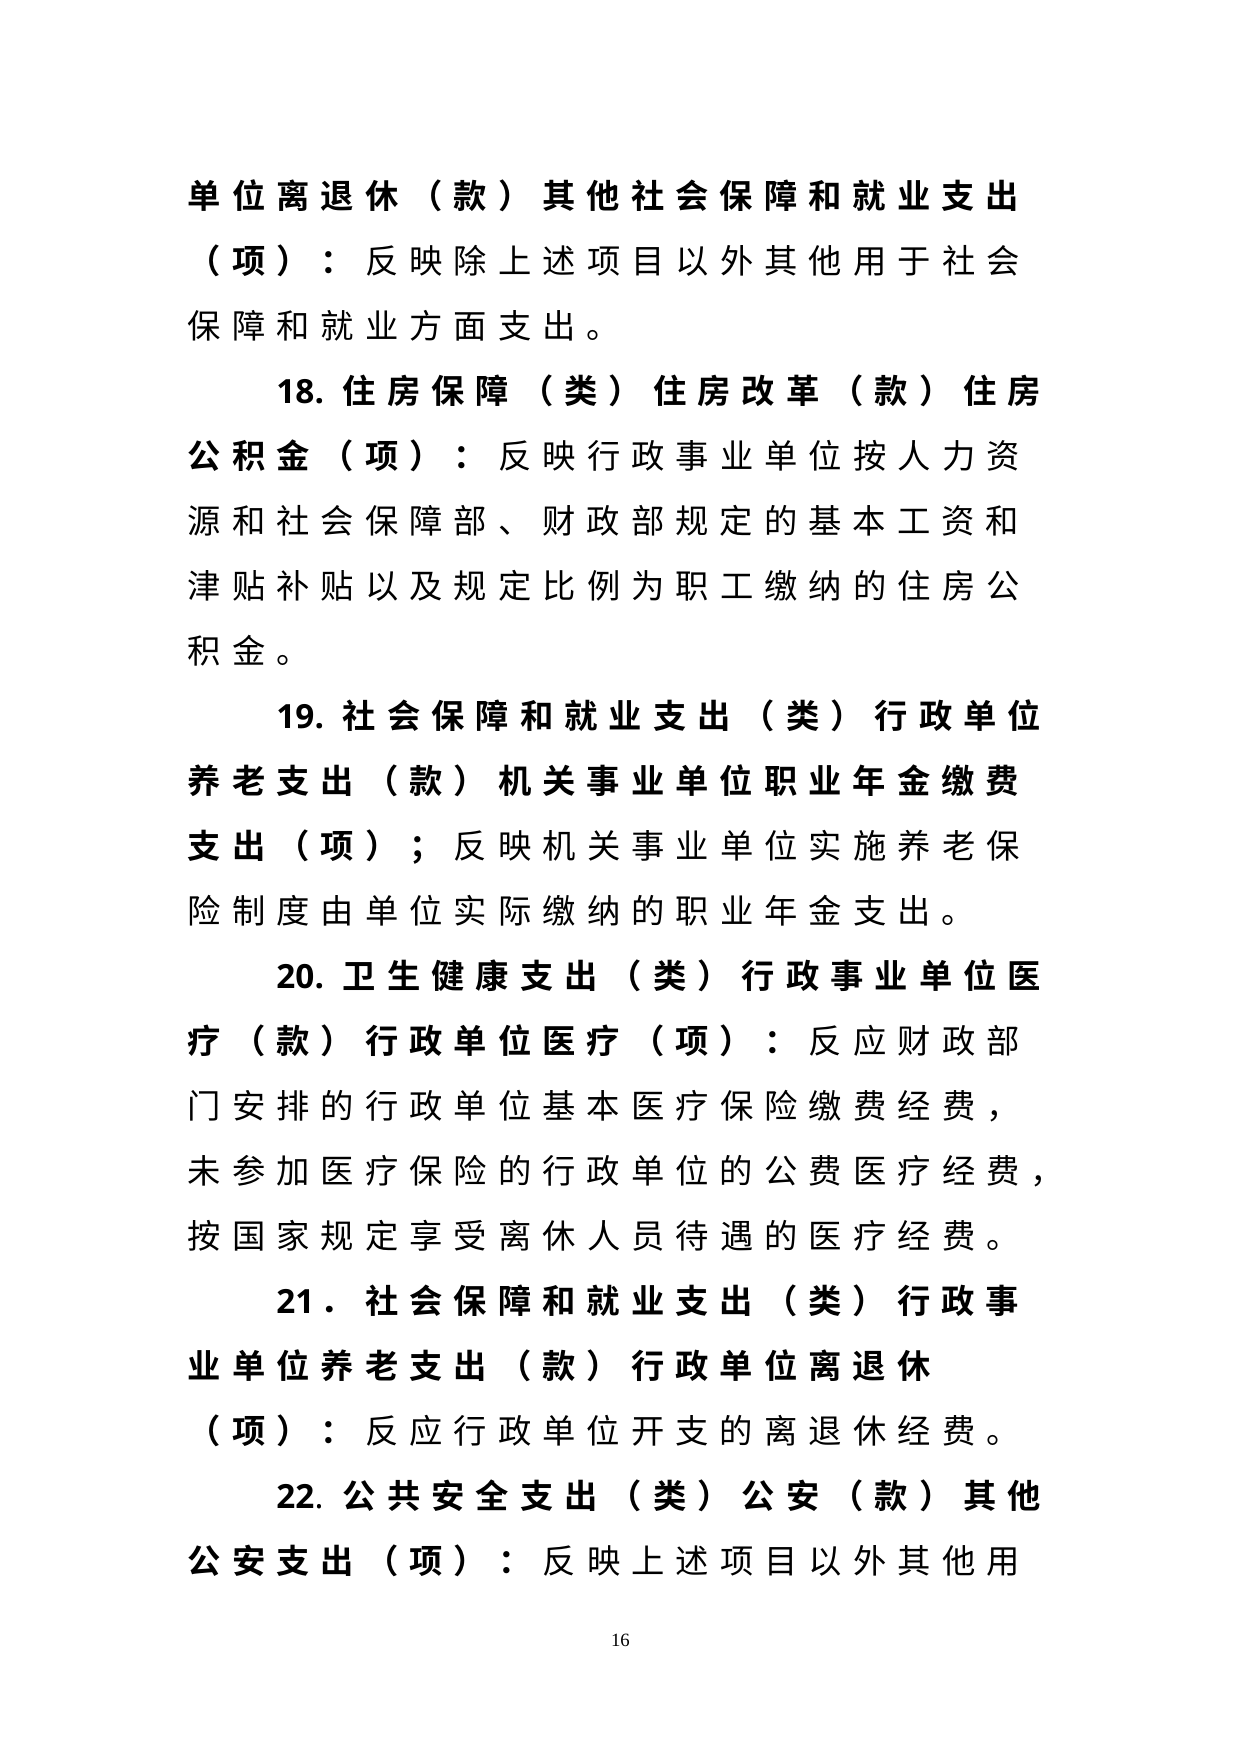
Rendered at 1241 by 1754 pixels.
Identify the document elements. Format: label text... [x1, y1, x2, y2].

text 19.社会保障和就业支出（类）行政单位养老支出（款）机关事业单位职业年金缴费支出（项）；反映机关事业单位实施养老保险制度由单位实际缴纳的职业年金支出。 [187, 682, 1053, 942]
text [187, 162, 1053, 357]
text 18.住房保障（类）住房改革（款）住房公积金（项）：反映行政事业单位按人力资源和社会保障部、财政部规定的基本工资和津贴补贴以及规定比例为职工缴纳的住房公积金。 [187, 357, 1053, 682]
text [187, 1462, 1053, 1592]
text 20. 卫生健康支出（类）行政事业单位医疗（款）行政单位医疗（项）：反应财政部门安排的行政单位基本医疗保险缴费经费，未参加医疗保险的行政单位的公费医疗经费，按国家规定享受离休人员待遇的医疗经费。 [187, 942, 1053, 1267]
text 21．社会保障和就业支出（类）行政事业单位养老支出（款）行政单位离退休（项）：反应行政单位开支的离退休经费。 [187, 1267, 1053, 1462]
